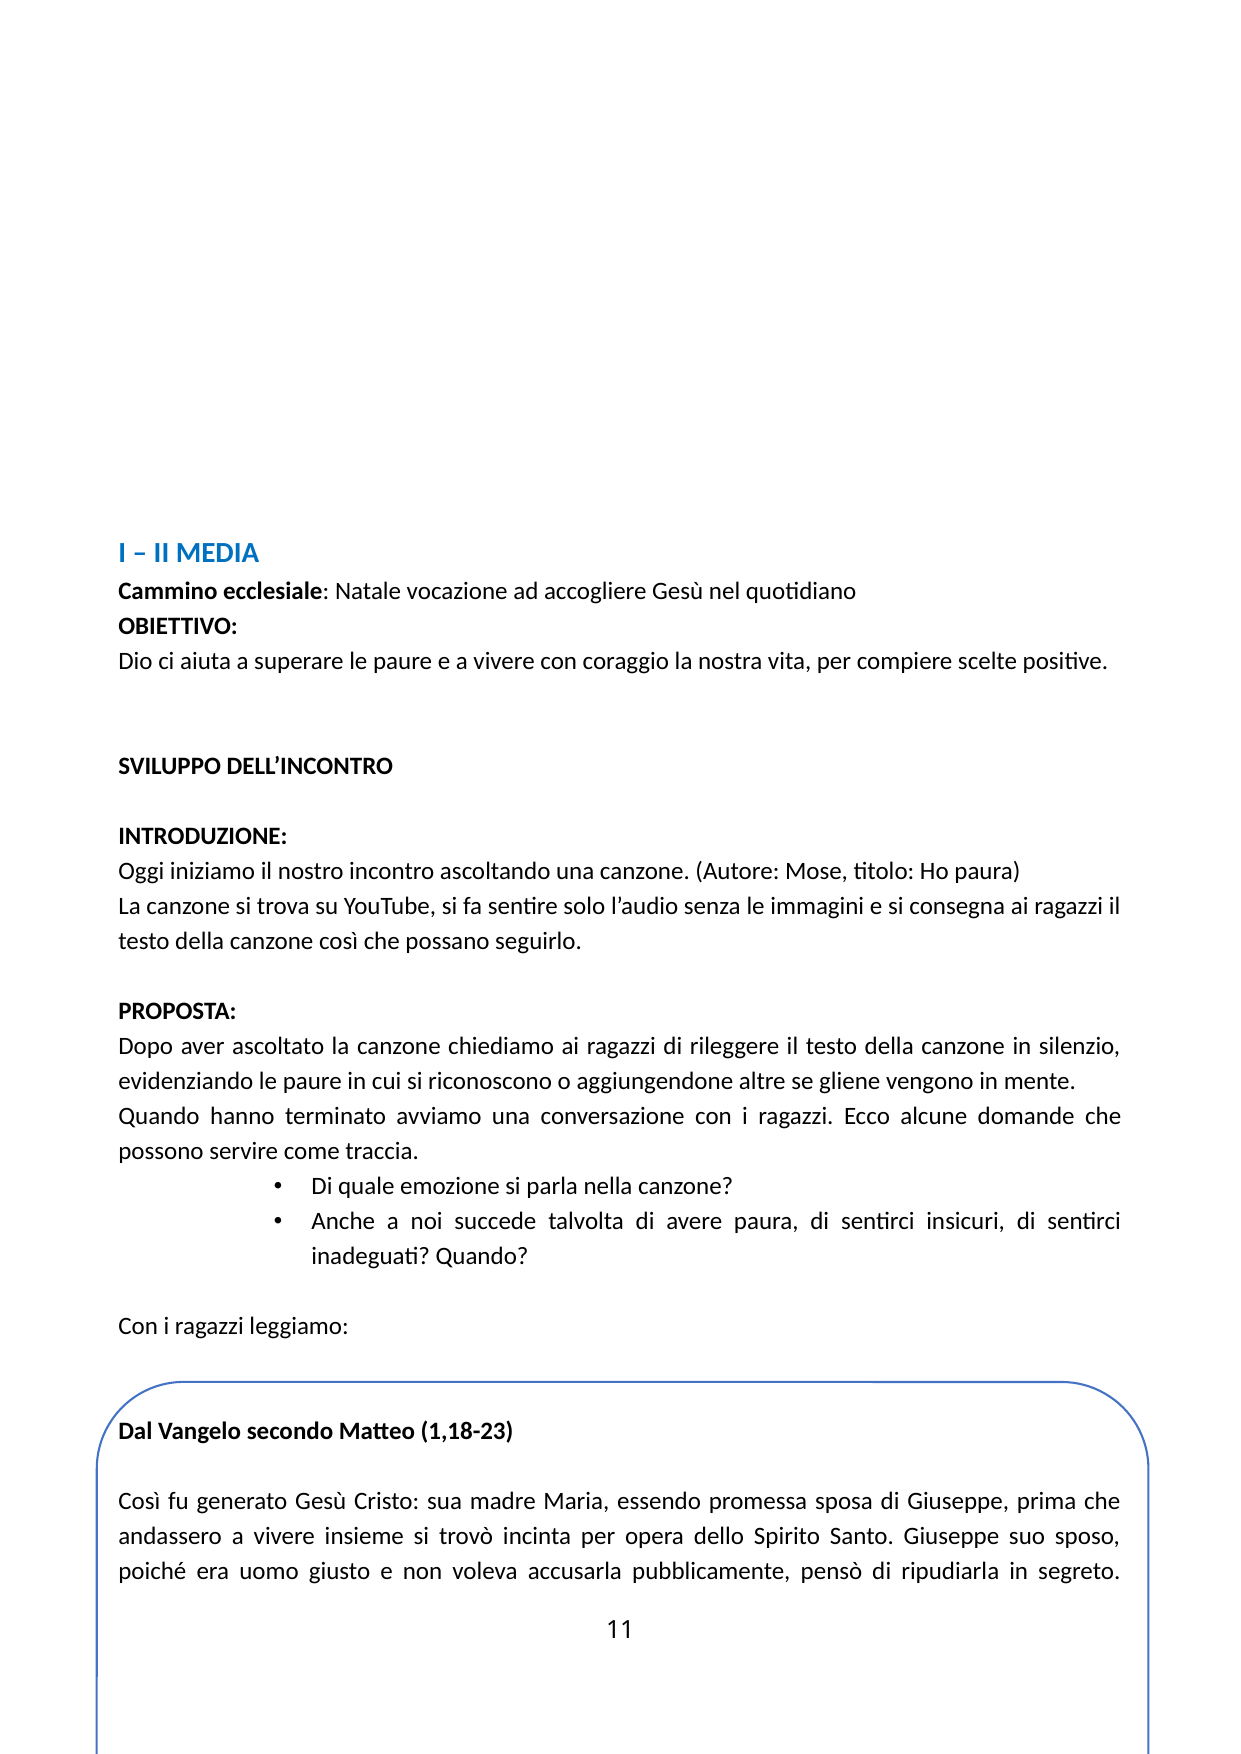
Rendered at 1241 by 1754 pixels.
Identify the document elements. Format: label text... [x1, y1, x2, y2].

text PROPOSTA: [118, 995, 1122, 1025]
text I – II MEDIA [118, 534, 1122, 569]
text Dio ci aiuta a superare le paure e a vivere con coraggio la nostra vita, per compiere scelte positive. [118, 645, 1122, 675]
text OBIETTIVO: [118, 610, 1122, 640]
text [118, 1485, 1122, 1585]
text Quando hanno terminato avviamo una conversazione con i ragazzi. Ecco alcune domande che possono servire come traccia. [118, 1100, 1122, 1165]
text Oggi iniziamo il nostro incontro ascoltando una canzone. (Autore: Mose, titolo: Ho paura) [118, 855, 1122, 885]
text Con i ragazzi leggiamo: [118, 1310, 1122, 1340]
list Anche a noi succede talvolta di avere paura, di sentirci insicuri, di sentirci inadeguati? Quando? [274, 1205, 1122, 1270]
text La canzone si trova su YouTube, si fa sentire solo l’audio senza le immagini e si consegna ai ragazzi il testo della canzone così che possano seguirlo. [118, 890, 1122, 955]
text INTRODUZIONE: [118, 820, 1122, 850]
text SVILUPPO DELL’INCONTRO [118, 750, 1122, 780]
text Cammino ecclesiale: Natale vocazione ad accogliere Gesù nel quotidiano [118, 575, 1122, 605]
text Dopo aver ascoltato la canzone chiediamo ai ragazzi di rileggere il testo della canzone in silenzio, evidenziando le paure in cui si riconoscono o aggiungendone altre se gliene vengono in mente. [118, 1030, 1122, 1095]
text Dal Vangelo secondo Matteo (1,18-23) [118, 1415, 1122, 1445]
list Di quale emozione si parla nella canzone? [274, 1170, 1122, 1200]
